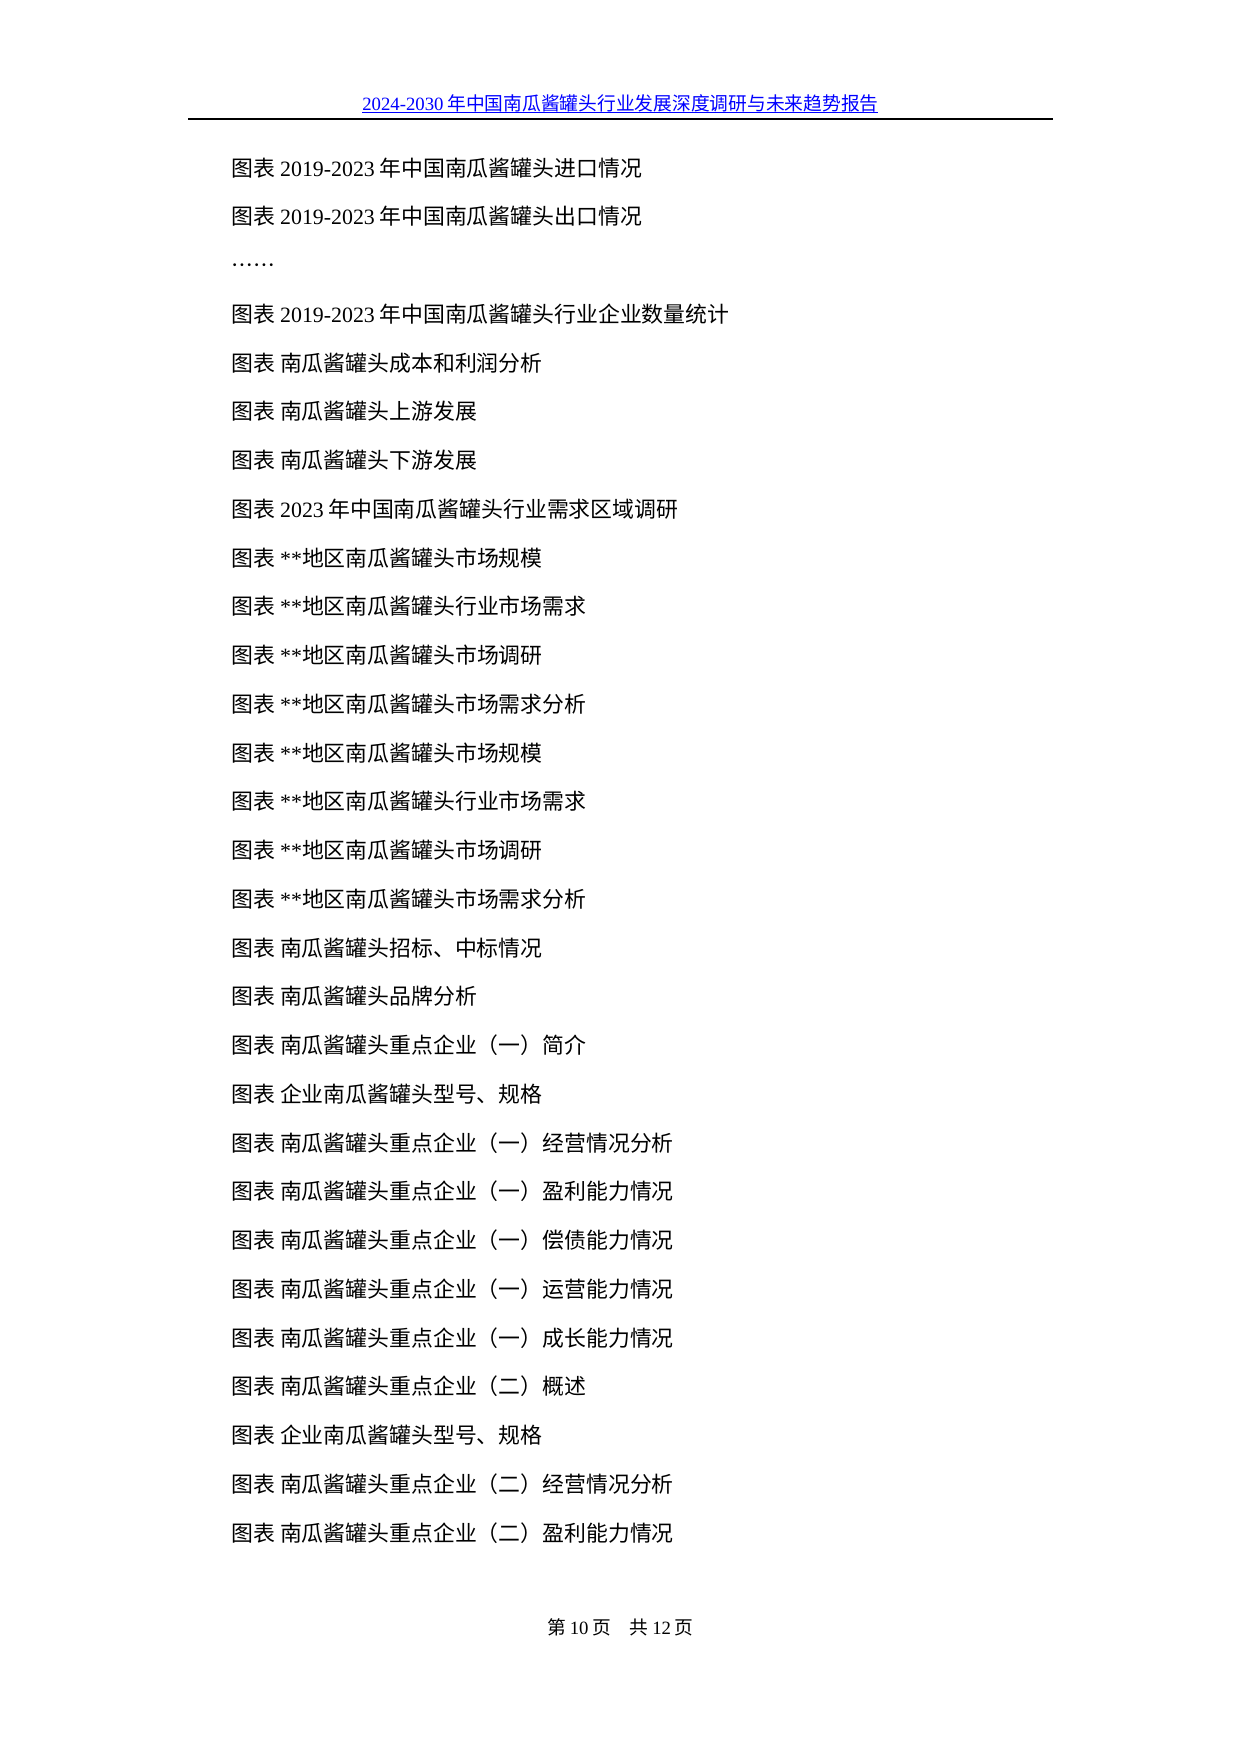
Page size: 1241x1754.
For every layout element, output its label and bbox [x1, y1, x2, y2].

text [187, 150, 1053, 1548]
